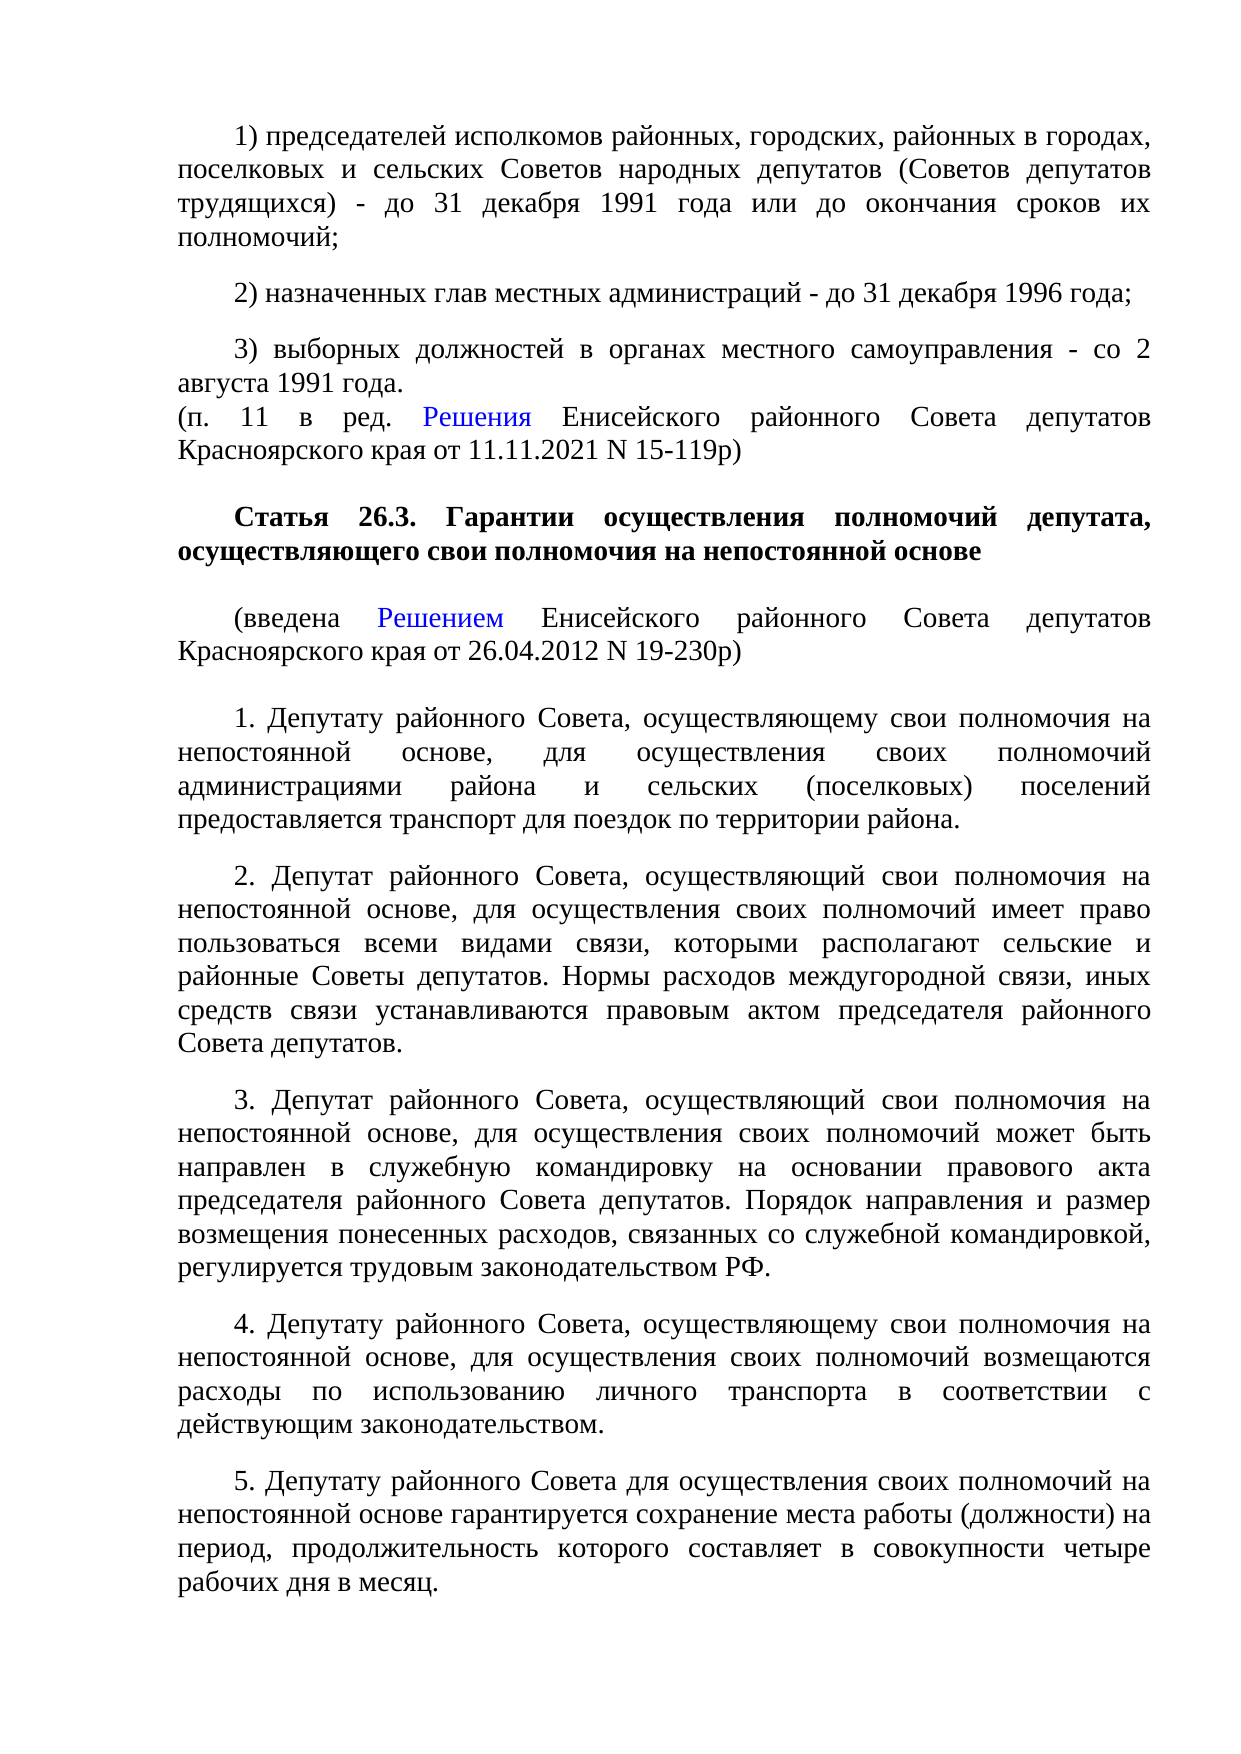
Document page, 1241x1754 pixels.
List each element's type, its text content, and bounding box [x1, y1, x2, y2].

title Статья 26.3. Гарантии осуществления полномочий депутата, осуществляющего свои полномочия на непостоянной основе [177, 499, 1152, 566]
text 5. Депутату районного Совета для осуществления своих полномочий на непостоянной основе гарантируется сохранение места работы (должности) на период, продолжительность которого составляет в совокупности четыре рабочих дня в месяц. [177, 1463, 1152, 1597]
text 1) председателей исполкомов районных, городских, районных в городах, поселковых и сельских Советов народных депутатов (Советов депутатов трудящихся) - до 31 декабря 1991 года или до окончания сроков их полномочий; [177, 118, 1152, 252]
text 1. Депутату районного Совета, осуществляющему свои полномочия на непостоянной основе, для осуществления своих полномочий администрациями района и сельских (поселковых) поселений предоставляется транспорт для поездок по территории района. [177, 701, 1152, 835]
text 4. Депутату районного Совета, осуществляющему свои полномочия на непостоянной основе, для осуществления своих полномочий возмещаются расходы по использованию личного транспорта в соответствии с действующим законодательством. [177, 1306, 1152, 1440]
text 2. Депутат районного Совета, осуществляющий свои полномочия на непостоянной основе, для осуществления своих полномочий имеет право пользоваться всеми видами связи, которыми располагают сельские и районные Советы депутатов. Нормы расходов междугородной связи, иных средств связи устанавливаются правовым актом председателя районного Совета депутатов. [177, 858, 1152, 1059]
text 3) выборных должностей в органах местного самоуправления - со 2 августа 1991 года. [177, 332, 1152, 399]
text (введена Решением Енисейского районного Совета депутатов Красноярского края от 26.04.2012 N 19-230р) [177, 600, 1152, 667]
text 3. Депутат районного Совета, осуществляющий свои полномочия на непостоянной основе, для осуществления своих полномочий может быть направлен в служебную командировку на основании правового акта председателя районного Совета депутатов. Порядок направления и размер возмещения понесенных расходов, связанных со служебной командировкой, регулируется трудовым законодательством РФ. [177, 1082, 1152, 1283]
text 2) назначенных глав местных администраций - до 31 декабря 1996 года; [177, 275, 1152, 309]
text (п. 11 в ред. Решения Енисейского районного Совета депутатов Красноярского края от 11.11.2021 N 15-119р) [177, 399, 1152, 466]
